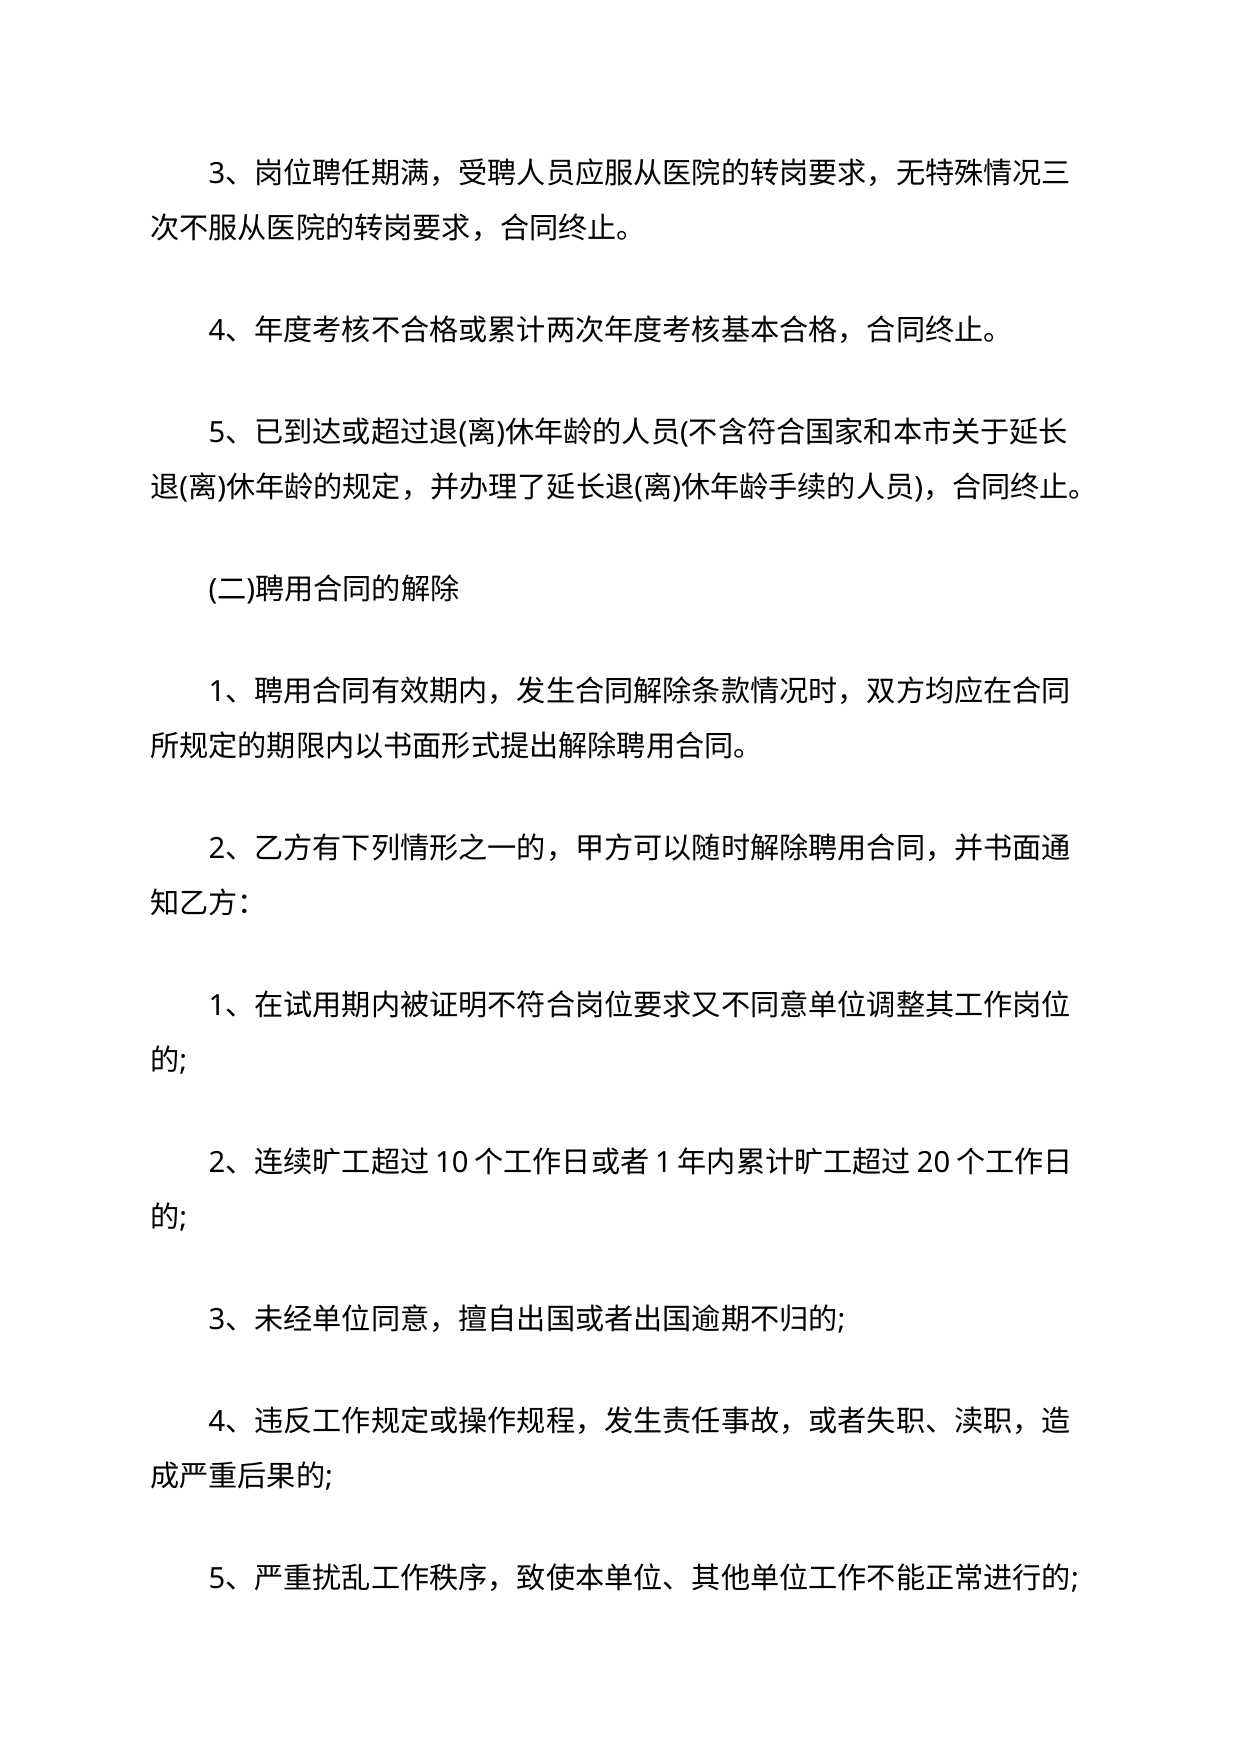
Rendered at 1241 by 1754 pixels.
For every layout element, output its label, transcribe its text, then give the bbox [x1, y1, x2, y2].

text 1、聘用合同有效期内，发生合同解除条款情况时，双方均应在合同所规定的期限内以书面形式提出解除聘用合同。 [150, 668, 1090, 765]
text 3、岗位聘任期满，受聘人员应服从医院的转岗要求，无特殊情况三次不服从医院的转岗要求，合同终止。 [150, 150, 1090, 247]
text 3、未经单位同意，擅自出国或者出国逾期不归的; [150, 1295, 1090, 1338]
text 2、乙方有下列情形之一的，甲方可以随时解除聘用合同，并书面通知乙方： [150, 824, 1090, 922]
text (二)聘用合同的解除 [150, 566, 1090, 608]
text 2、连续旷工超过10个工作日或者1年内累计旷工超过20个工作日的; [150, 1138, 1090, 1236]
text 5、已到达或超过退(离)休年龄的人员(不含符合国家和本市关于延长退(离)休年龄的规定，并办理了延长退(离)休年龄手续的人员)，合同终止。 [150, 409, 1090, 506]
text 5、严重扰乱工作秩序，致使本单位、其他单位工作不能正常进行的; [150, 1554, 1090, 1597]
text 1、在试用期内被证明不符合岗位要求又不同意单位调整其工作岗位的; [150, 981, 1090, 1079]
text 4、违反工作规定或操作规程，发生责任事故，或者失职、渎职，造成严重后果的; [150, 1397, 1090, 1494]
text 4、年度考核不合格或累计两次年度考核基本合格，合同终止。 [150, 307, 1090, 349]
